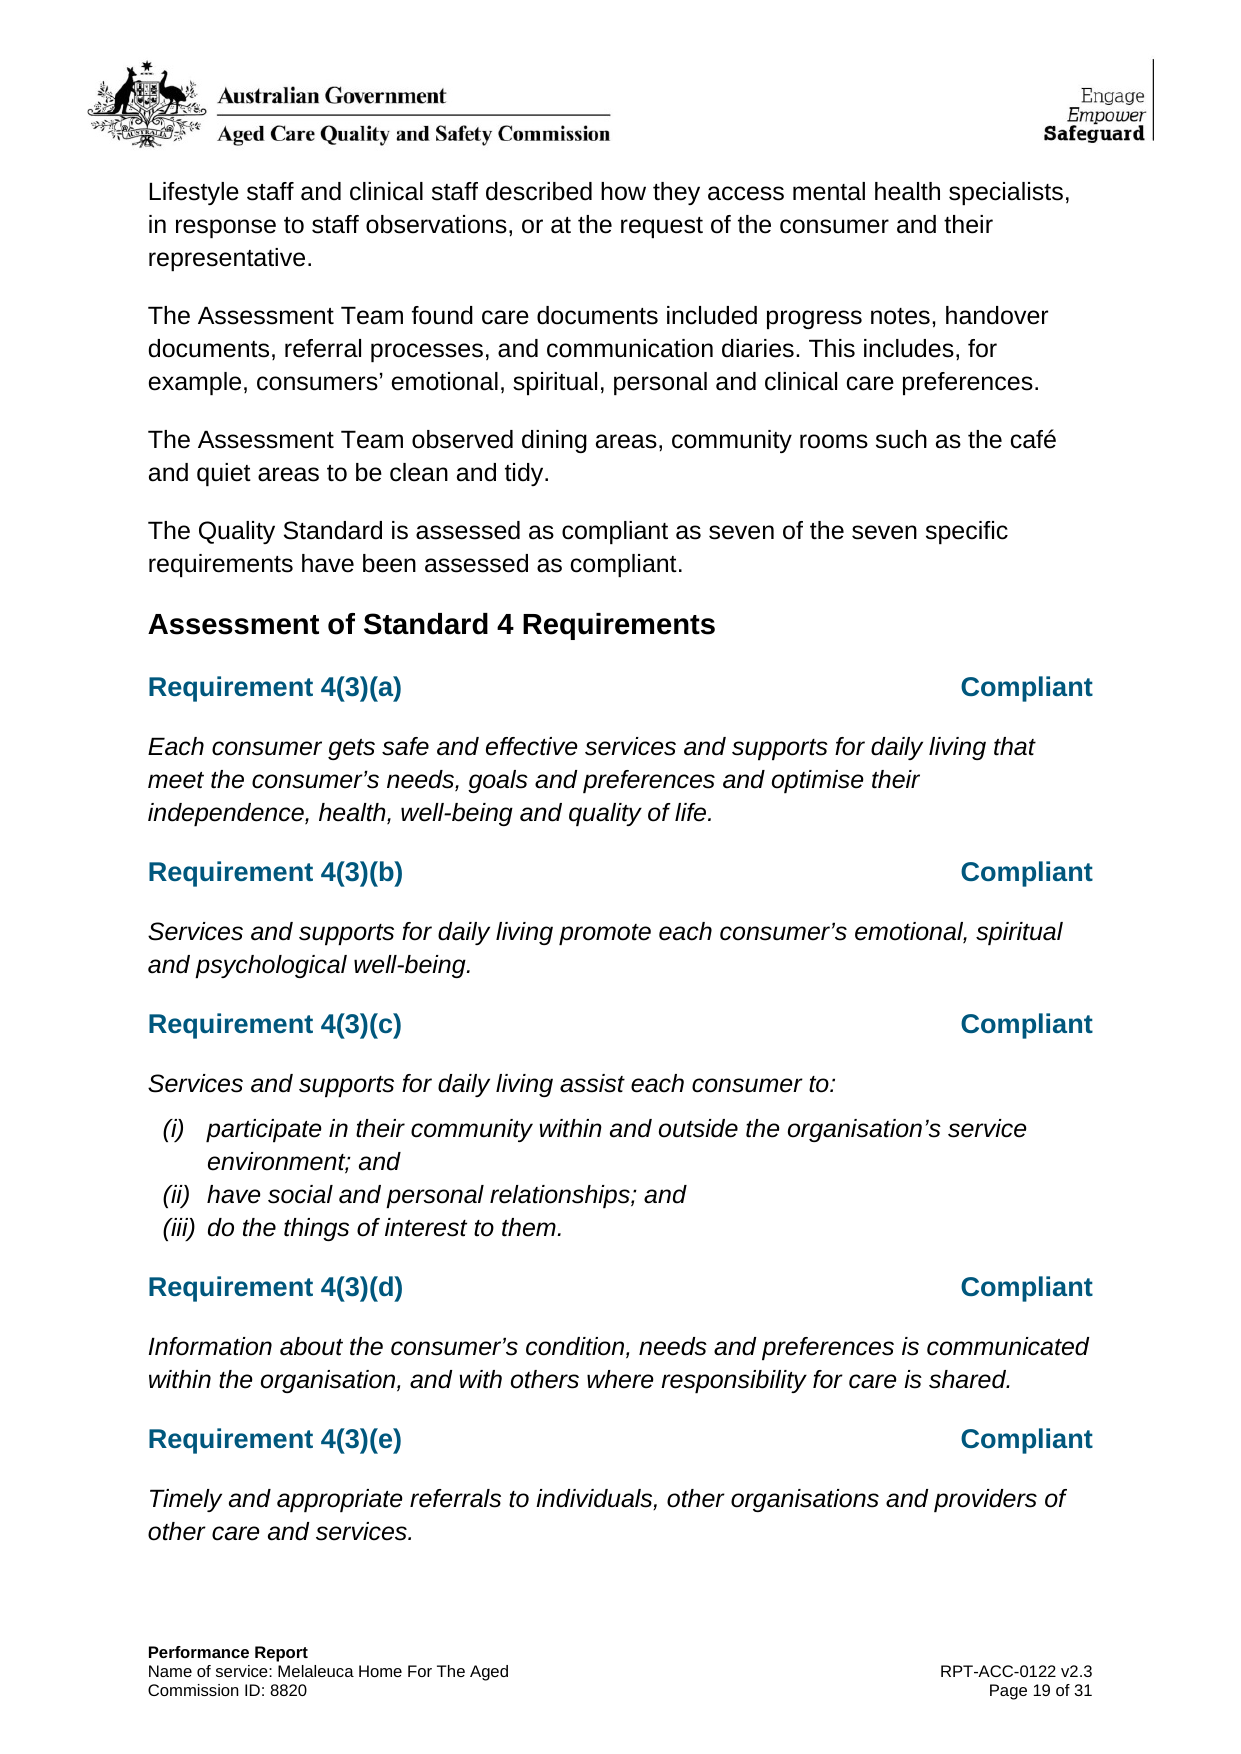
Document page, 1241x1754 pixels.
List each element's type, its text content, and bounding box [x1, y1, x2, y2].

text Information about the consumer’s condition, needs and preferences is communicated within the organisation, and with others where responsibility for care is shared. [148, 1332, 1092, 1394]
subtitle Requirement 4(3)(e) Compliant [148, 1423, 1092, 1455]
subtitle Requirement 4(3)(a) Compliant [148, 671, 1092, 702]
text Lifestyle staff and clinical staff described how they access mental health specialists, in response to staff observations, or at the request of the consumer and their representative. [148, 177, 1092, 272]
list The Assessment Team found care documents included progress notes, handover documents, referral processes, and communication diaries. This includes, for example, consumers’ emotional, spiritual, personal and clinical care preferences. [148, 301, 1092, 396]
text Services and supports for daily living assist each consumer to: [148, 1069, 1092, 1098]
subtitle Requirement 4(3)(d) Compliant [148, 1271, 1092, 1303]
subtitle Requirement 4(3)(c) Compliant [148, 1008, 1092, 1039]
list have social and personal relationships; and [162, 1180, 1092, 1209]
list participate in their community within and outside the organisation’s service environment; and [162, 1114, 1092, 1176]
text Services and supports for daily living promote each consumer’s emotional, spiritual and psychological well-being. [148, 917, 1092, 979]
text The Assessment Team observed dining areas, community rooms such as the café and quiet areas to be clean and tidy. [148, 425, 1092, 487]
text The Quality Standard is assessed as compliant as seven of the seven specific requirements have been assessed as compliant. [148, 516, 1092, 578]
text Timely and appropriate referrals to individuals, other organisations and providers of other care and services. [148, 1484, 1092, 1546]
subtitle Requirement 4(3)(b) Compliant [148, 856, 1092, 887]
picture [1, 0, 1241, 169]
list do the things of interest to them. [162, 1213, 1092, 1242]
text Each consumer gets safe and effective services and supports for daily living that meet the consumer’s needs, goals and preferences and optimise their independence, health, well-being and quality of life. [148, 732, 1092, 827]
subtitle Assessment of Standard 4 Requirements [148, 607, 1092, 641]
